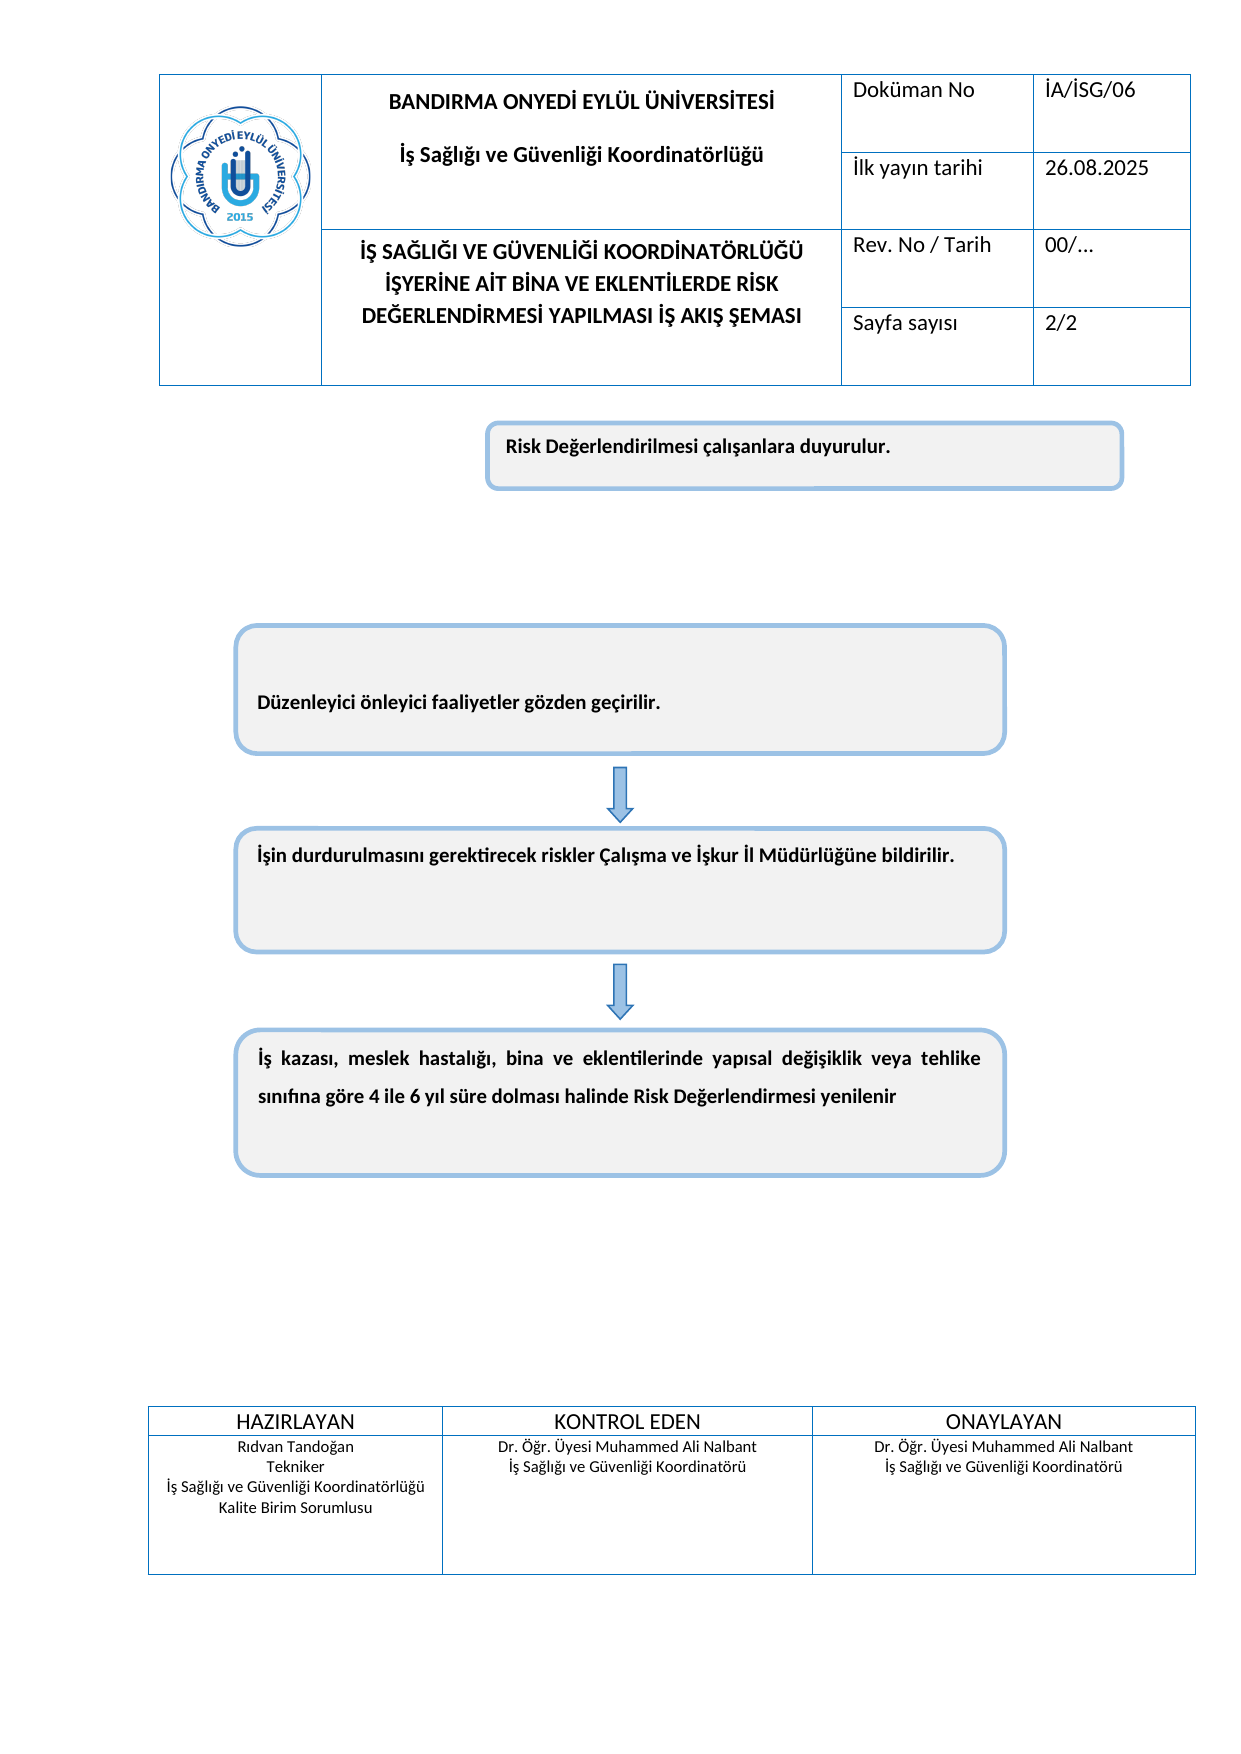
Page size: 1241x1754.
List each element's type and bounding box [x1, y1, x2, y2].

picture [170, 106, 311, 247]
